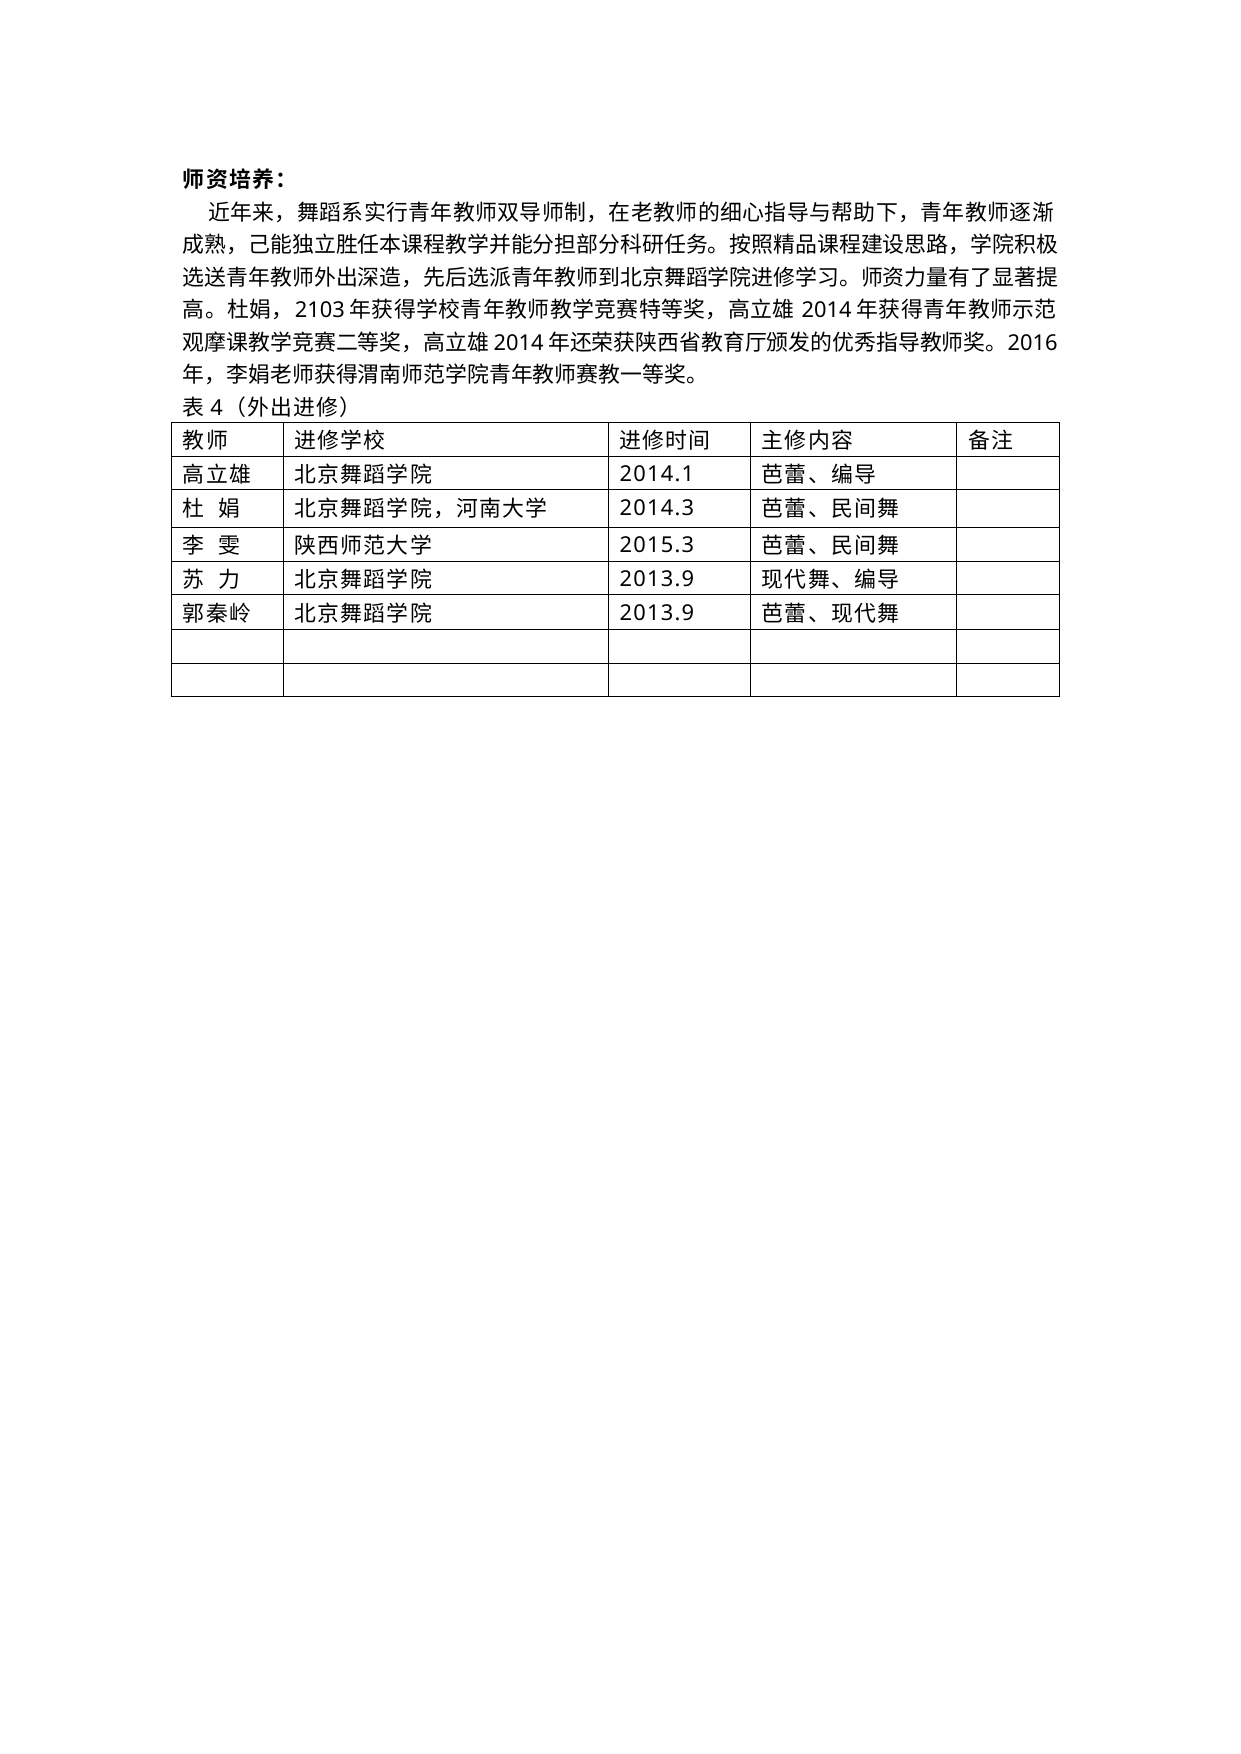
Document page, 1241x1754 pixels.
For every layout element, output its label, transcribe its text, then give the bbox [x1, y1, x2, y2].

table_cell 2014.1 [609, 457, 750, 489]
table_cell [957, 457, 1059, 489]
text 近年来，舞蹈系实行青年教师双导师制，在老教师的细心指导与帮助下，青年教师逐渐成熟，己能独立胜任本课程教学并能分担部分科研任务。按照精品课程建设思路，学院积极选送青年教师外出深造，先后选派青年教师到北京舞蹈学院进修学习。师资力量有了显著提高。杜娟，2103年获得学校青年教师教学竞赛特等奖，高立雄2014年获得青年教师示范观摩课教学竞赛二等奖，高立雄2014年还荣获陕西省教育厅颁发的优秀指导教师奖。2016年，李娟老师获得渭南师范学院青年教师赛教一等奖。 [183, 194, 1058, 389]
table_cell 2013.9 [609, 562, 750, 594]
table_cell 李 雯 [172, 528, 283, 561]
table_cell [284, 630, 608, 663]
table_header 进修学校 [284, 423, 608, 456]
table_cell [609, 630, 750, 663]
table_cell 芭蕾、编导 [751, 457, 956, 489]
text 表4（外出进修） [183, 389, 1058, 422]
table_cell [957, 528, 1059, 561]
table_header 主修内容 [751, 423, 956, 456]
table_cell 2014.3 [609, 490, 750, 527]
table_cell [172, 664, 283, 696]
table_cell [957, 595, 1059, 629]
table_header 备注 [957, 423, 1059, 456]
table_cell [172, 630, 283, 663]
table_cell [957, 664, 1059, 696]
table_cell 杜 娟 [172, 490, 283, 527]
table_cell 北京舞蹈学院 [284, 595, 608, 629]
table_header 进修时间 [609, 423, 750, 456]
table_cell 芭蕾、现代舞 [751, 595, 956, 629]
table_cell 现代舞、编导 [751, 562, 956, 594]
table_cell 郭秦岭 [172, 595, 283, 629]
table_cell [957, 490, 1059, 527]
table_cell [751, 664, 956, 696]
table_cell [751, 630, 956, 663]
text 师资培养： [183, 162, 1058, 194]
table_cell [609, 664, 750, 696]
table_cell 陕西师范大学 [284, 528, 608, 561]
table_cell 高立雄 [172, 457, 283, 489]
table_cell 北京舞蹈学院 [284, 562, 608, 594]
table_cell 苏 力 [172, 562, 283, 594]
table_cell 北京舞蹈学院，河南大学 [284, 490, 608, 527]
table_cell [957, 630, 1059, 663]
table_cell [284, 664, 608, 696]
table_cell 芭蕾、民间舞 [751, 490, 956, 527]
table_cell [957, 562, 1059, 594]
table_cell 2013.9 [609, 595, 750, 629]
table_header 教师 [172, 423, 283, 456]
table_cell 芭蕾、民间舞 [751, 528, 956, 561]
table_cell 2015.3 [609, 528, 750, 561]
table_cell 北京舞蹈学院 [284, 457, 608, 489]
